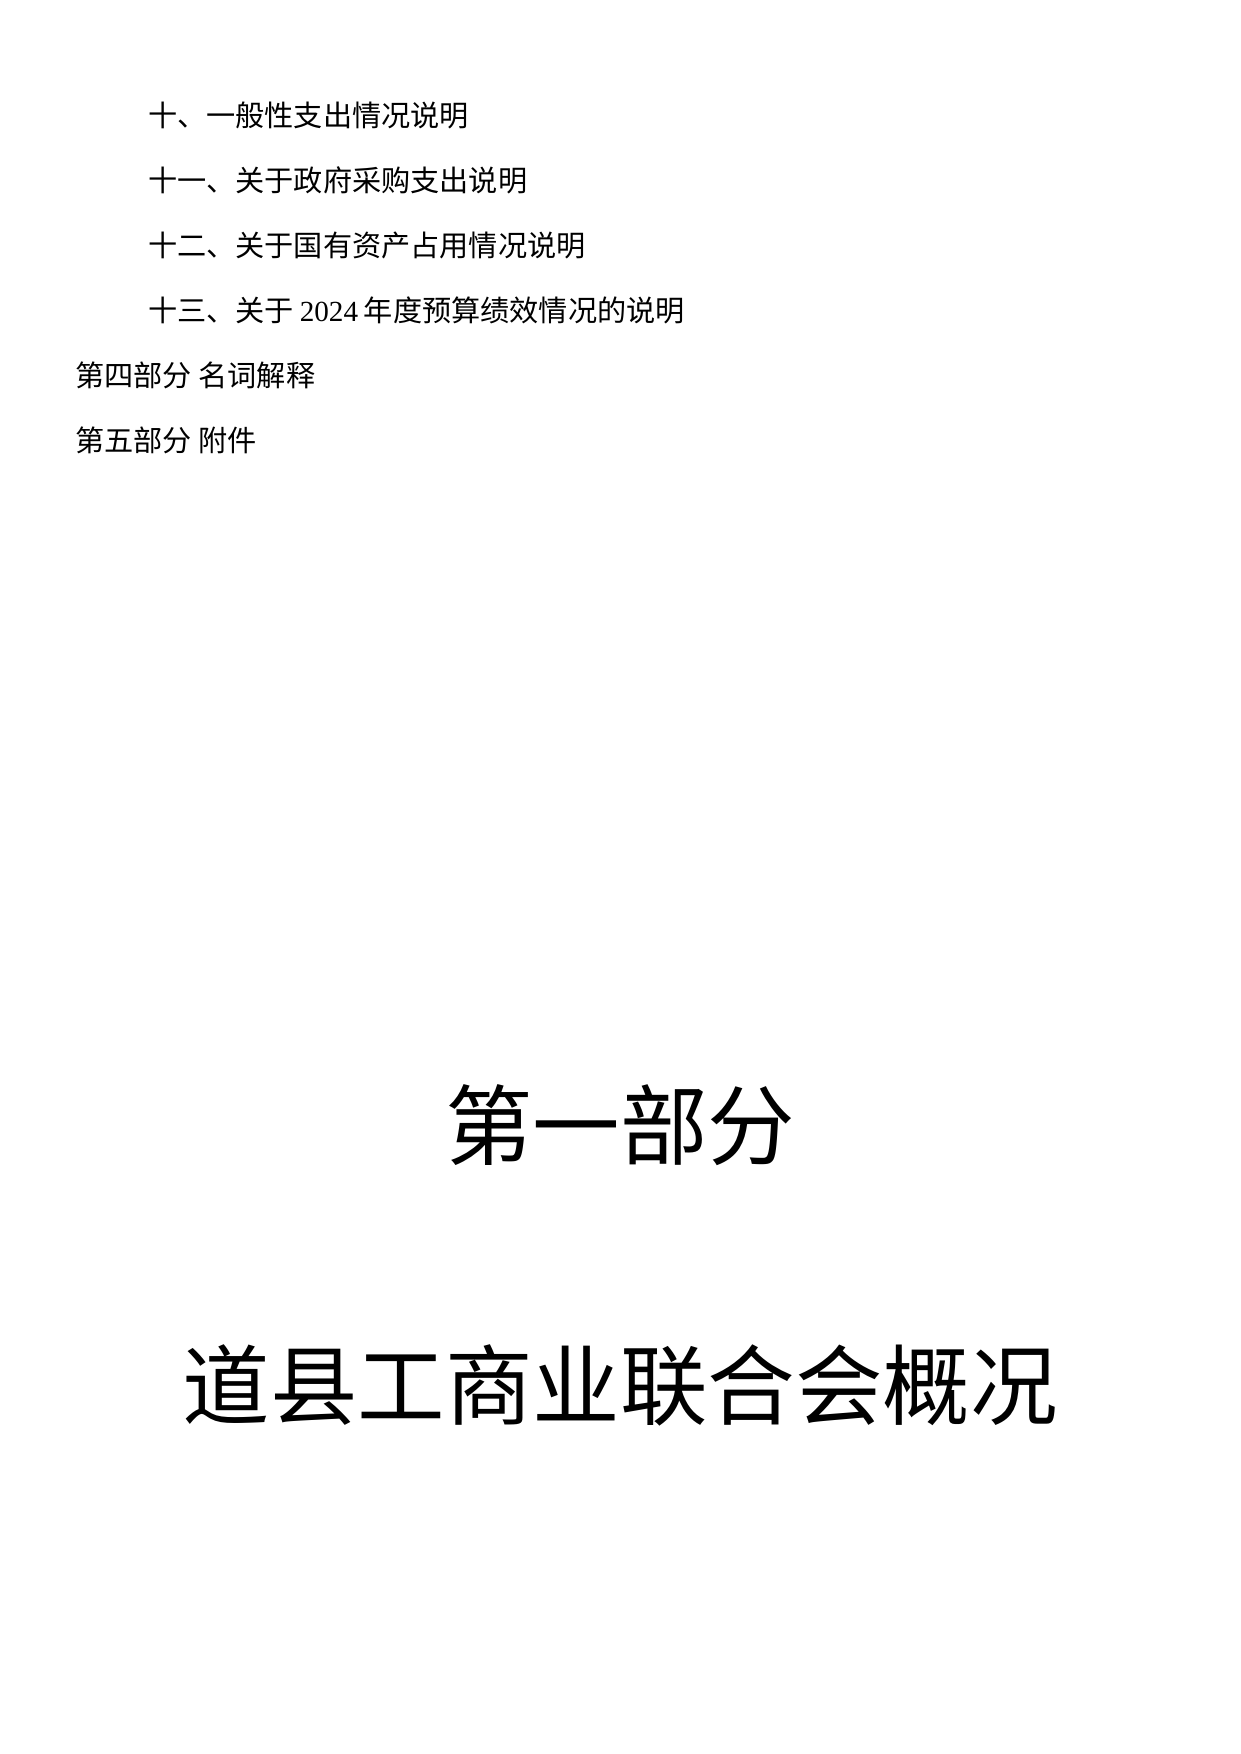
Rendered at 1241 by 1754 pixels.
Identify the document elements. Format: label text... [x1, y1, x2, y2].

text 十三、关于2024年度预算绩效情况的说明 [75, 276, 1165, 341]
text 第五部分 附件 [75, 406, 1165, 471]
text 十一、关于政府采购支出说明 [75, 146, 1165, 211]
text 十、一般性支出情况说明 [75, 81, 1165, 146]
text 第一部分 [75, 1056, 1165, 1186]
text 第四部分 名词解释 [75, 341, 1165, 406]
text 十二、关于国有资产占用情况说明 [75, 211, 1165, 276]
text 道县工商业联合会概况 [75, 1316, 1165, 1446]
